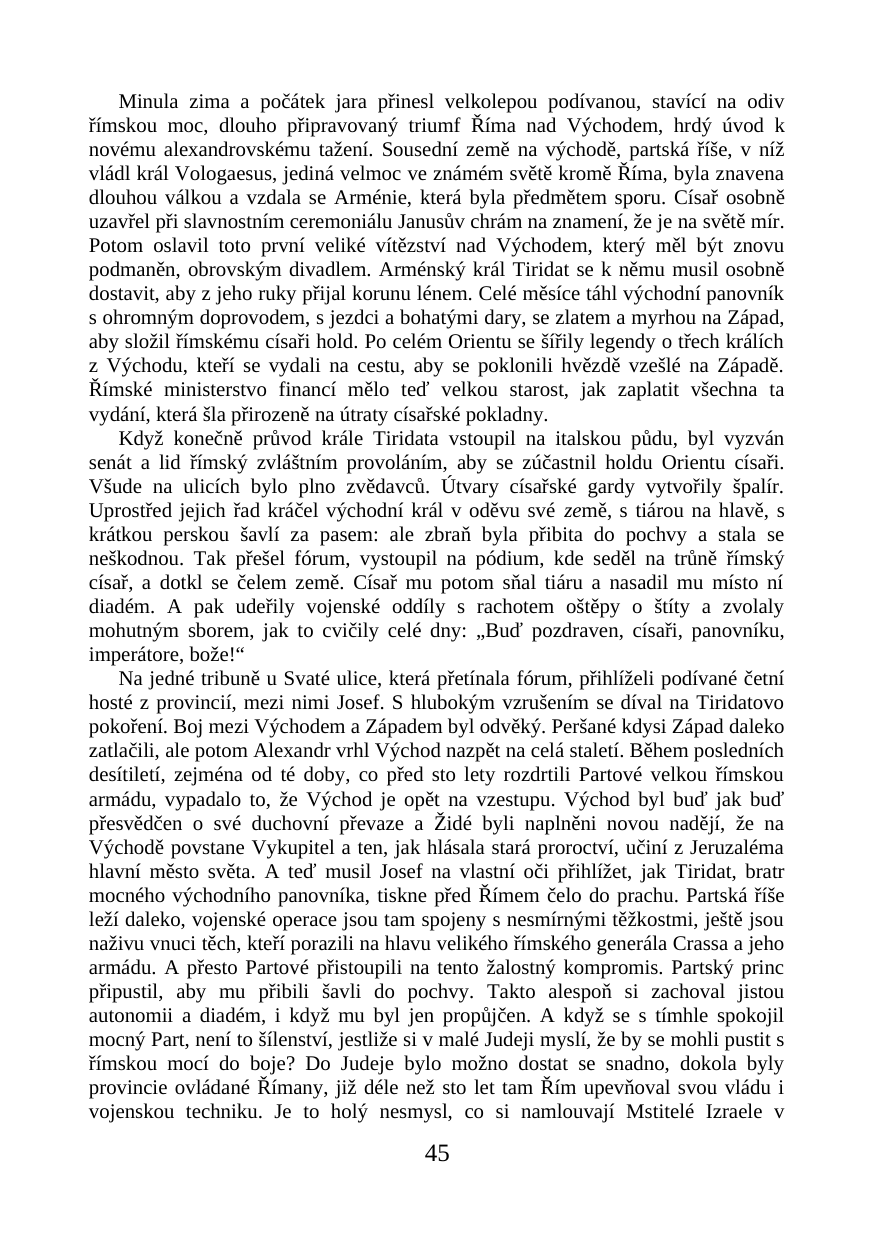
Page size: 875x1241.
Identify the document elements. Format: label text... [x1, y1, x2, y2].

text Minula zima a počátek jara přinesl velkolepou podívanou, stavící na odiv římskou moc, dlouho připravovaný triumf Říma nad Východem, hrdý úvod k novému alexandrovskému tažení. Sousední země na východě, partská říše, v níž vládl král Vologaesus, jediná velmoc ve známém světě kromě Říma, byla znavena dlouhou válkou a vzdala se Arménie, která byla předmětem sporu. Císař osobně uzavřel při slavnostním ceremoniálu Janusův chrám na znamení, že je na světě mír. Potom oslavil toto první veliké vítězství nad Východem, který měl být znovu podmaněn, obrovským divadlem. Arménský král Tiridat se k němu musil osobně dostavit, aby z jeho ruky přijal korunu lénem. Celé měsíce táhl východní panovník s ohromným doprovodem, s jezdci a bohatými dary, se zlatem a myrhou na Západ, aby složil římskému císaři hold. Po celém Orientu se šířily legendy o třech králích z Východu, kteří se vydali na cestu, aby se poklonili hvězdě vzešlé na Západě. Římské ministerstvo financí mělo teď velkou starost, jak zaplatit všechna ta vydání, která šla přirozeně na útraty císařské pokladny. [89, 89, 785, 426]
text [89, 666, 785, 1123]
text Když konečně průvod krále Tiridata vstoupil na italskou půdu, byl vyzván senát a lid římský zvláštním provoláním, aby se zúčastnil holdu Orientu císaři. Všude na ulicích bylo plno zvědavců. Útvary císařské gardy vytvořily špalír. Uprostřed jejich řad kráčel východní král v oděvu své země, s tiárou na hlavě, s krátkou perskou šavlí za pasem: ale zbraň byla přibita do pochvy a stala se neškodnou. Tak přešel fórum, vystoupil na pódium, kde seděl na trůně římský císař, a dotkl se čelem země. Císař mu potom sňal tiáru a nasadil mu místo ní diadém. A pak udeřily vojenské oddíly s rachotem oštěpy o štíty a zvolaly mohutným sborem, jak to cvičily celé dny: „Buď pozdraven, císaři, panovníku, imperátore, bože!“ [89, 426, 785, 666]
